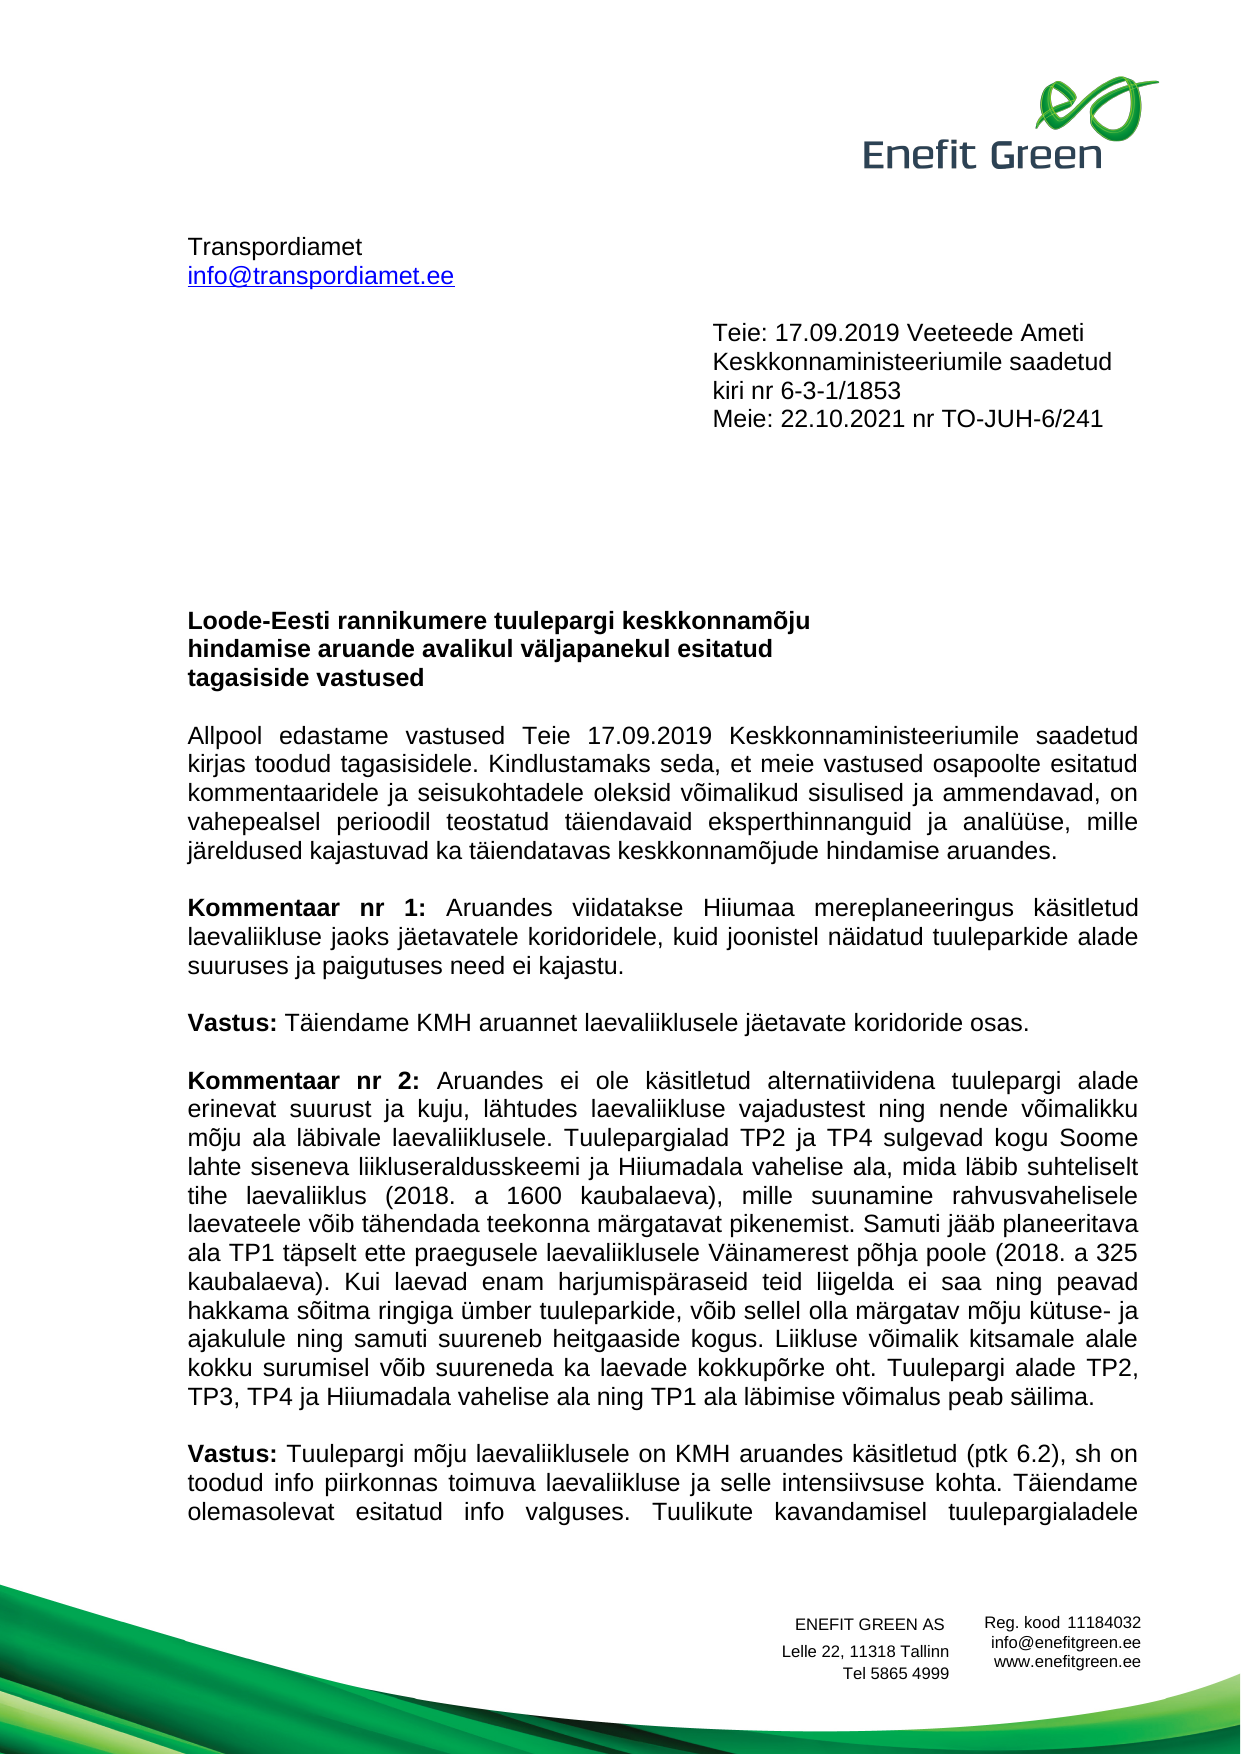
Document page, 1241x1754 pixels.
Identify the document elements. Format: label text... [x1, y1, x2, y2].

text Teie: 17.09.2019 Veeteede Ameti Keskkonnaministeeriumile saadetud kiri nr 6-3-1/1853 [712, 318, 1140, 404]
text Loode-Eesti rannikumere tuulepargi keskkonnamõju [187, 606, 1140, 634]
text Meie: 22.10.2021 nr TO-JUH-6/241 [712, 404, 1140, 433]
text Kommentaar nr 2: Aruandes ei ole käsitletud alternatiividena tuulepargi alade erinevat suurust ja kuju, lähtudes laevaliikluse vajadustest ning nende võimalikku mõju ala läbivale laevaliiklusele. Tuulepargialad TP2 ja TP4 sulgevad kogu Soome lahte siseneva liikluseraldusskeemi ja Hiiumadala vahelise ala, mida läbib suhteliselt tihe laevaliiklus (2018. a 1600 kaubalaeva), mille suunamine rahvusvahelisele laevateele võib tähendada teekonna märgatavat pikenemist. Samuti jääb planeeritava ala TP1 täpselt ette praegusele laevaliiklusele Väinamerest põhja poole (2018. a 325 kaubalaeva). Kui laevad enam harjumispäraseid teid liigelda ei saa ning peavad hakkama sõitma ringiga ümber tuuleparkide, võib sellel olla märgatav mõju kütuse- ja ajakulule ning samuti suureneb heitgaaside kogus. Liikluse võimalik kitsamale alale kokku surumisel võib suureneda ka laevade kokkupõrke oht. Tuulepargi alade TP2, TP3, TP4 ja Hiiumadala vahelise ala ning TP1 ala läbimise võimalus peab säilima. [187, 1066, 1140, 1411]
text info@transpordiamet.ee [187, 261, 1140, 289]
text Kommentaar nr 1: Aruandes viidatakse Hiiumaa mereplaneeringus käsitletud laevaliikluse jaoks jäetavatele koridoridele, kuid joonistel näidatud tuuleparkide alade suuruses ja paigutuses need ei kajastu. [187, 893, 1140, 979]
picture [864, 76, 1160, 169]
text tagasiside vastused [187, 663, 1140, 692]
text Transpordiamet [187, 232, 1140, 261]
text Allpool edastame vastused Teie 17.09.2019 Keskkonnaministeeriumile saadetud kirjas toodud tagasisidele. Kindlustamaks seda, et meie vastused osapoolte esitatud kommentaaridele ja seisukohtadele oleksid võimalikud sisulised ja ammendavad, on vahepealsel perioodil teostatud täiendavaid eksperthinnanguid ja analüüse, mille järeldused kajastuvad ka täiendatavas keskkonnamõjude hindamise aruandes. [187, 721, 1140, 864]
text hindamise aruande avalikul väljapanekul esitatud [187, 634, 1140, 663]
text Vastus: Täiendame KMH aruannet laevaliiklusele jäetavate koridoride osas. [187, 1008, 1140, 1037]
picture [0, 1584, 1241, 1754]
